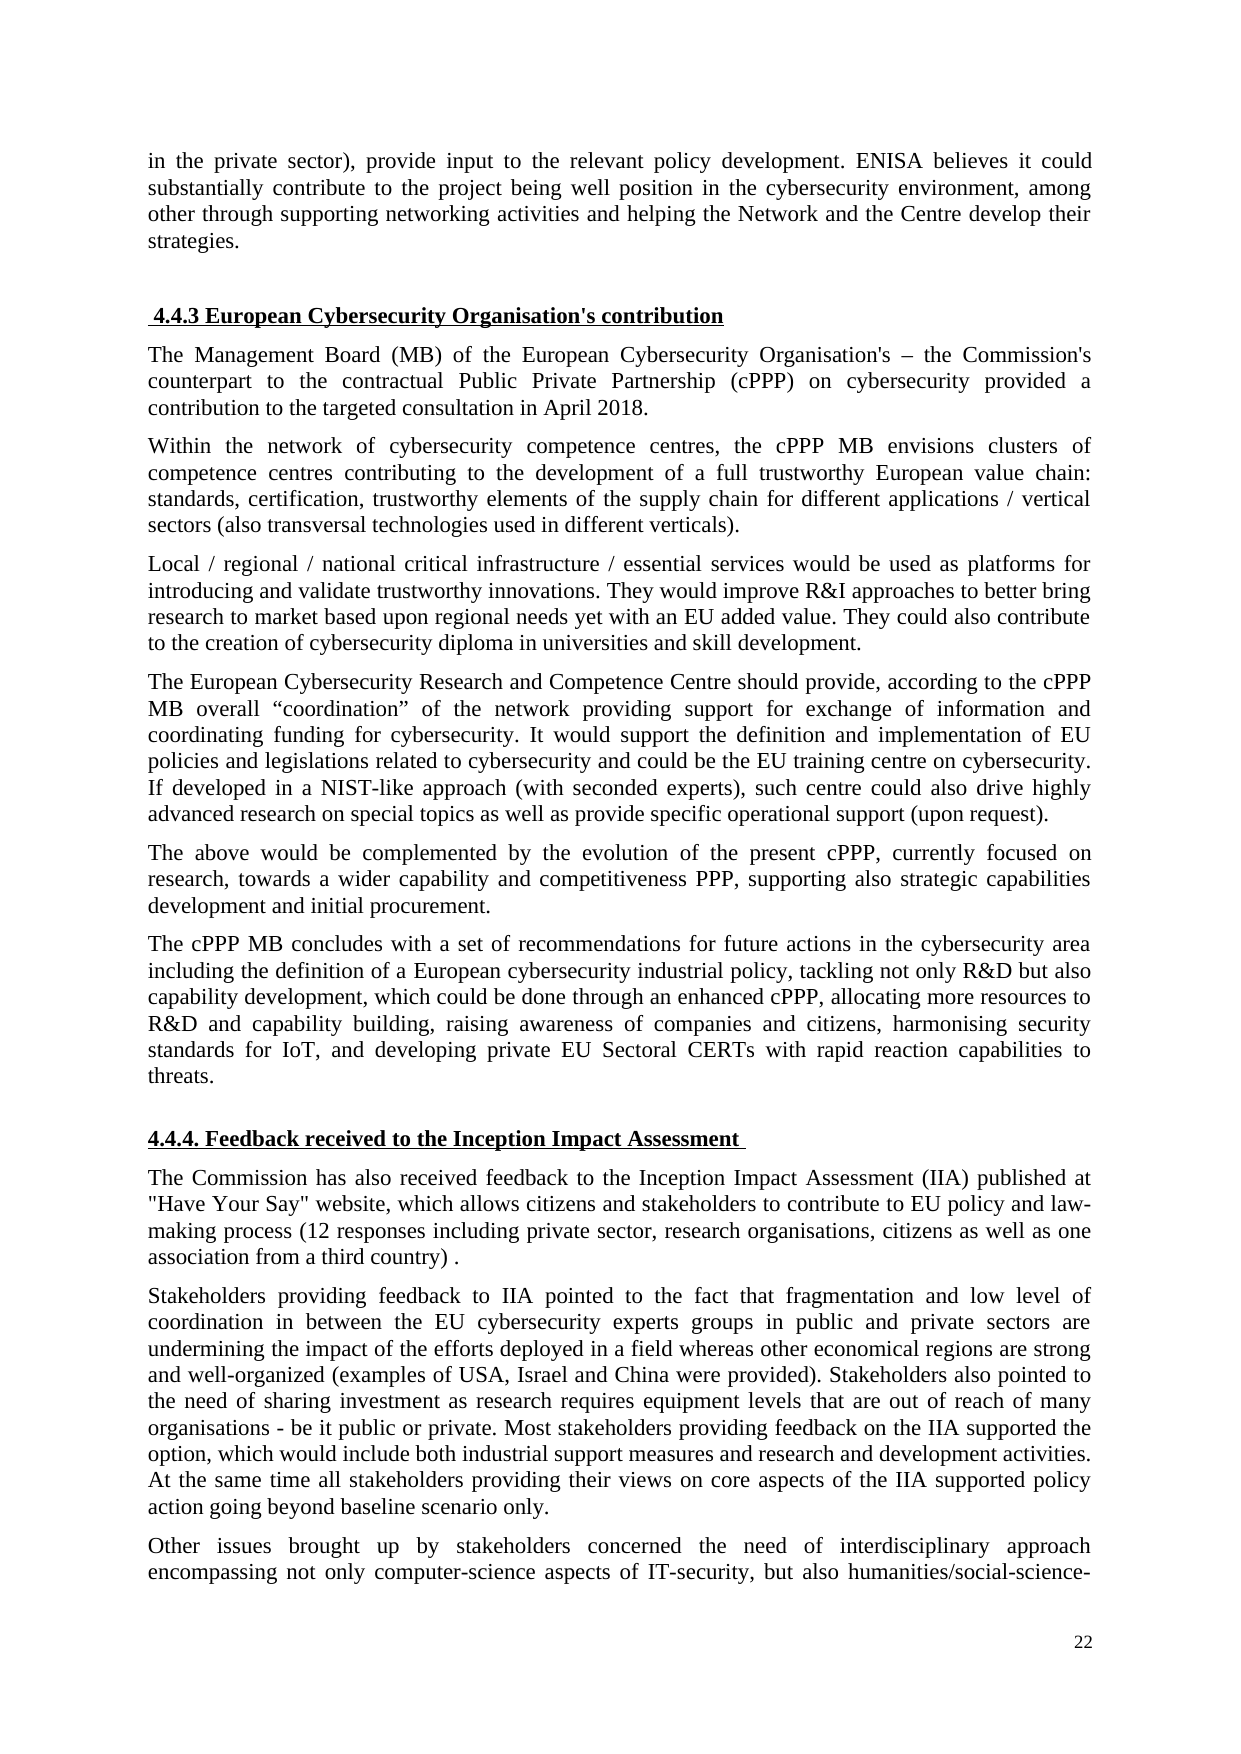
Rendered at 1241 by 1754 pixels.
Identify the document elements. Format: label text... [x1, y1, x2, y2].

text Local / regional / national critical infrastructure / essential services would be used as platforms for introducing and validate trustworthy innovations. They would improve R&I approaches to better bring research to market based upon regional needs yet with an EU added value. They could also contribute to the creation of cybersecurity diploma in universities and skill development. [148, 550, 1093, 656]
text 4.4.4. Feedback received to the Inception Impact Assessment [148, 1125, 1093, 1152]
text The Management Board (MB) of the European Cybersecurity Organisation's – the Commission's counterpart to the contractual Public Private Partnership (cPPP) on cybersecurity provided a contribution to the targeted consultation in April 2018. [148, 341, 1093, 420]
text The cPPP MB concludes with a set of recommendations for future actions in the cybersecurity area including the definition of a European cybersecurity industrial policy, tackling not only R&D but also capability development, which could be done through an enhanced cPPP, allocating more resources to R&D and capability building, raising awareness of companies and citizens, harmonising security standards for IoT, and developing private EU Sectoral CERTs with rapid reaction capabilities to threats. [148, 931, 1093, 1089]
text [148, 1532, 1093, 1584]
text The Commission has also received feedback to the Inception Impact Assessment (IIA) published at "Have Your Say" website, which allows citizens and stakeholders to contribute to EU policy and law-making process (12 responses including private sector, research organisations, citizens as well as one association from a third country) . [148, 1164, 1093, 1269]
text The European Cybersecurity Research and Competence Centre should provide, according to the cPPP MB overall “coordination” of the network providing support for exchange of information and coordinating funding for cybersecurity. It would support the definition and implementation of EU policies and legislations related to cybersecurity and could be the EU training centre on cybersecurity. If developed in a NIST-like approach (with seconded experts), such centre could also drive highly advanced research on special topics as well as provide specific operational support (upon request). [148, 668, 1093, 826]
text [148, 148, 1093, 253]
text Within the network of cybersecurity competence centres, the cPPP MB envisions clusters of competence centres contributing to the development of a full trustworthy European value chain: standards, certification, trustworthy elements of the supply chain for different applications / vertical sectors (also transversal technologies used in different verticals). [148, 432, 1093, 538]
text Stakeholders providing feedback to IIA pointed to the fact that fragmentation and low level of coordination in between the EU cybersecurity experts groups in public and private sectors are undermining the impact of the efforts deployed in a field whereas other economical regions are strong and well-organized (examples of USA, Israel and China were provided). Stakeholders also pointed to the need of sharing investment as research requires equipment levels that are out of reach of many organisations - be it public or private. Most stakeholders providing feedback on the IIA supported the option, which would include both industrial support measures and research and development activities. At the same time all stakeholders providing their views on core aspects of the IIA supported policy action going beyond baseline scenario only. [148, 1282, 1093, 1519]
text The above would be complemented by the evolution of the present cPPP, currently focused on research, towards a wider capability and competitiveness PPP, supporting also strategic capabilities development and initial procurement. [148, 839, 1093, 918]
text 4.4.3 European Cybersecurity Organisation's contribution [148, 302, 1093, 328]
